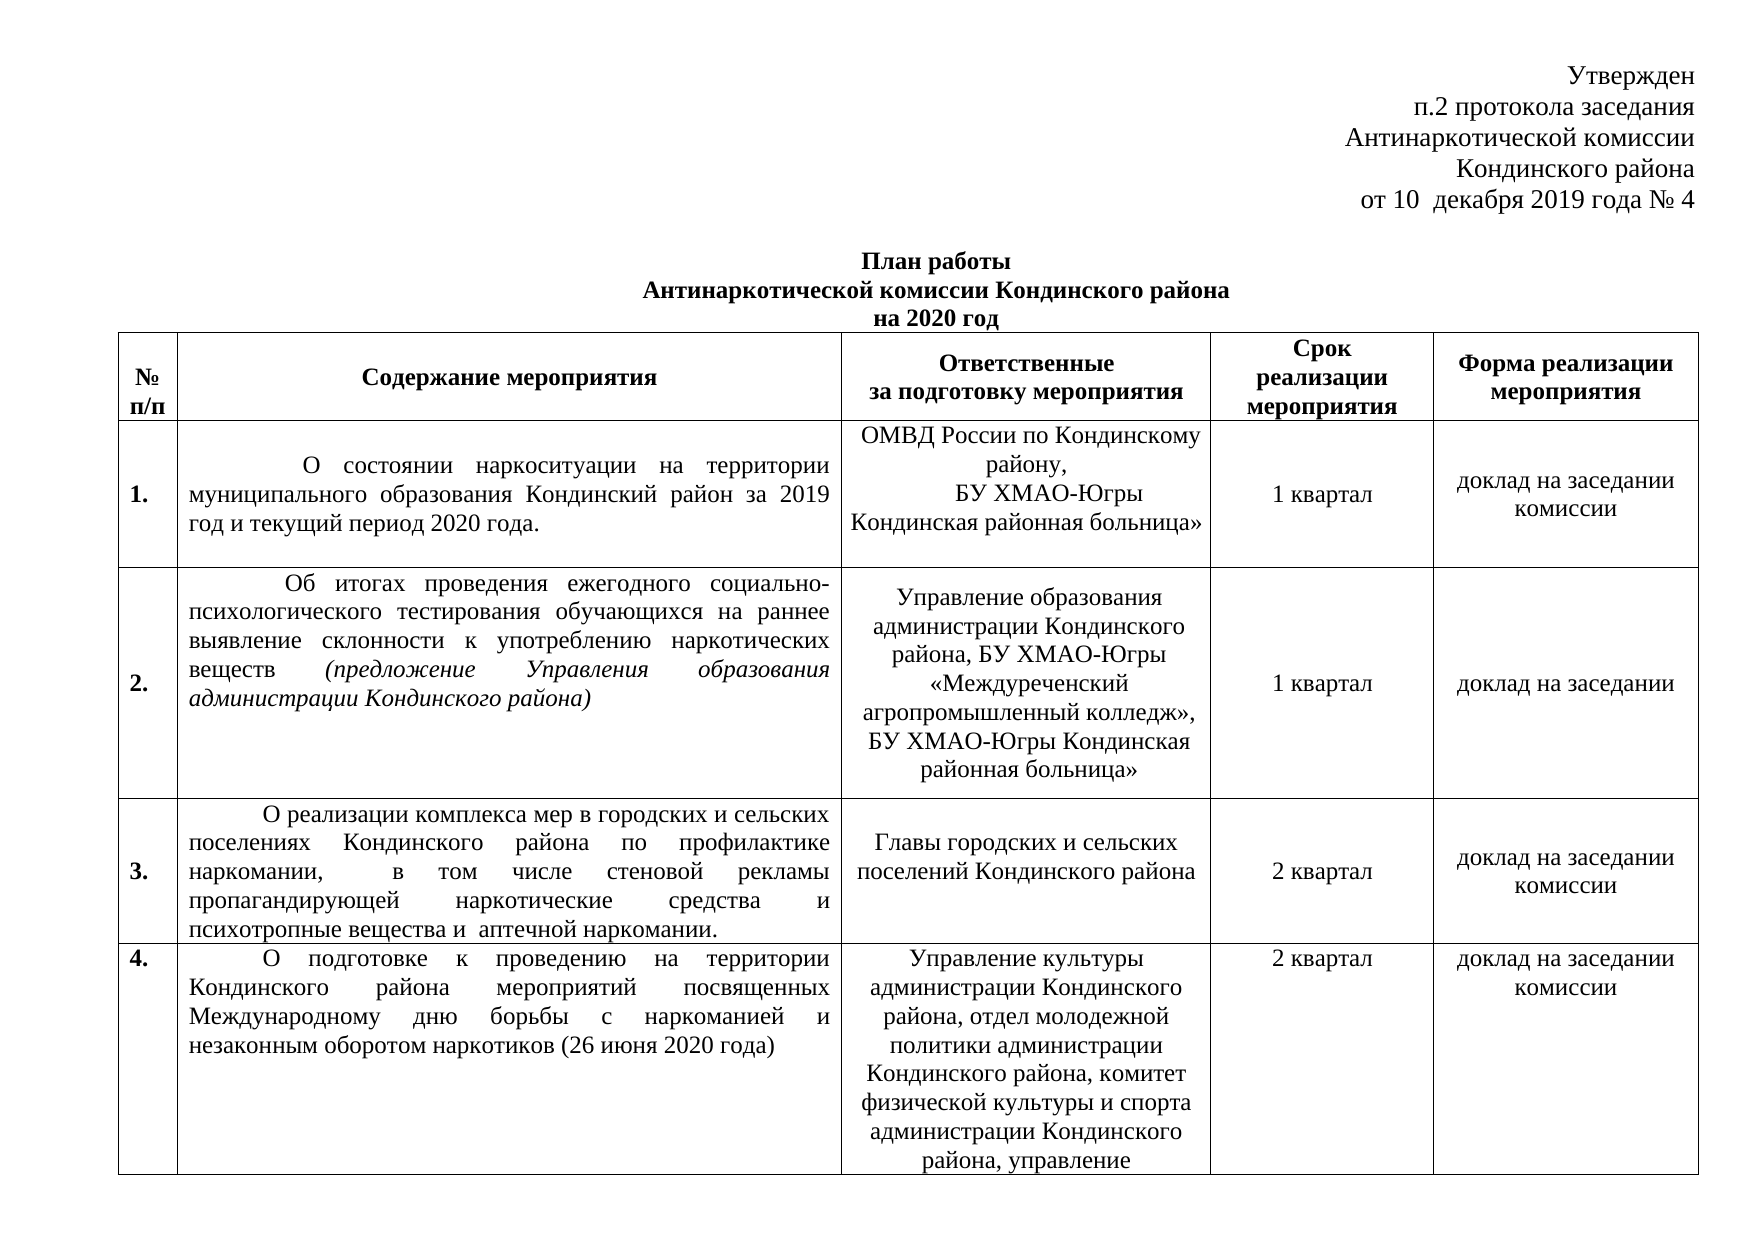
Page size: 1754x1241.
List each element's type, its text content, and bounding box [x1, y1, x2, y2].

table_header Ответственные за подготовку мероприятия [842, 333, 1210, 419]
text на 2020 год [177, 303, 1695, 332]
table_header Форма реализации мероприятия [1434, 333, 1698, 419]
table_cell доклад на заседании комиссии [1434, 799, 1698, 942]
table_cell ОМВД России по Кондинскому району, БУ ХМАО-Югры Кондинская районная больница» [842, 421, 1210, 567]
table_cell Главы городских и сельских поселений Кондинского района [842, 799, 1210, 942]
table_cell доклад на заседании [1434, 568, 1698, 798]
text Антинаркотической комиссии Кондинского района [177, 275, 1695, 303]
table_cell 2 квартал [1211, 799, 1433, 942]
text п.2 протокола заседания [721, 90, 1695, 121]
table_cell доклад на заседании комиссии [1434, 421, 1698, 567]
table_header Содержание мероприятия [178, 333, 841, 419]
table_cell [119, 421, 177, 567]
text План работы [177, 246, 1695, 275]
table_cell Об итогах проведения ежегодного социально-психологического тестирования обучающихся на раннее выявление склонности к употреблению наркотических веществ (предложение Управления образования администрации Кондинского района) [178, 568, 841, 798]
table_header Срок реализации мероприятия [1211, 333, 1433, 419]
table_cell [1434, 944, 1698, 1173]
table_header № п/п [119, 333, 177, 419]
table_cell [178, 944, 841, 1173]
table_cell 2 квартал [1211, 944, 1433, 1173]
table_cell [842, 944, 1210, 1173]
table_cell [119, 568, 177, 798]
table_cell О состоянии наркоситуации на территории муниципального образования Кондинский район за 2019 год и текущий период 2020 года. [178, 421, 841, 567]
table_cell [119, 944, 177, 1173]
table_cell 1 квартал [1211, 421, 1433, 567]
text от 10 декабря 2019 года № 4 [177, 184, 1695, 215]
text Кондинского района [721, 152, 1695, 184]
table_cell [119, 799, 177, 942]
text Антинаркотической комиссии [721, 121, 1695, 152]
table_cell 1 квартал [1211, 568, 1433, 798]
table_cell Управление образования администрации Кондинского района, БУ ХМАО-Югры «Междуреченский агропромышленный колледж», БУ ХМАО-Югры Кондинская районная больница» [842, 568, 1210, 798]
text Утвержден [721, 59, 1695, 90]
table_cell О реализации комплекса мер в городских и сельских поселениях Кондинского района по профилактике наркомании, в том числе стеновой рекламы пропагандирующей наркотические средства и психотропные вещества и аптечной наркомании. [178, 799, 841, 942]
